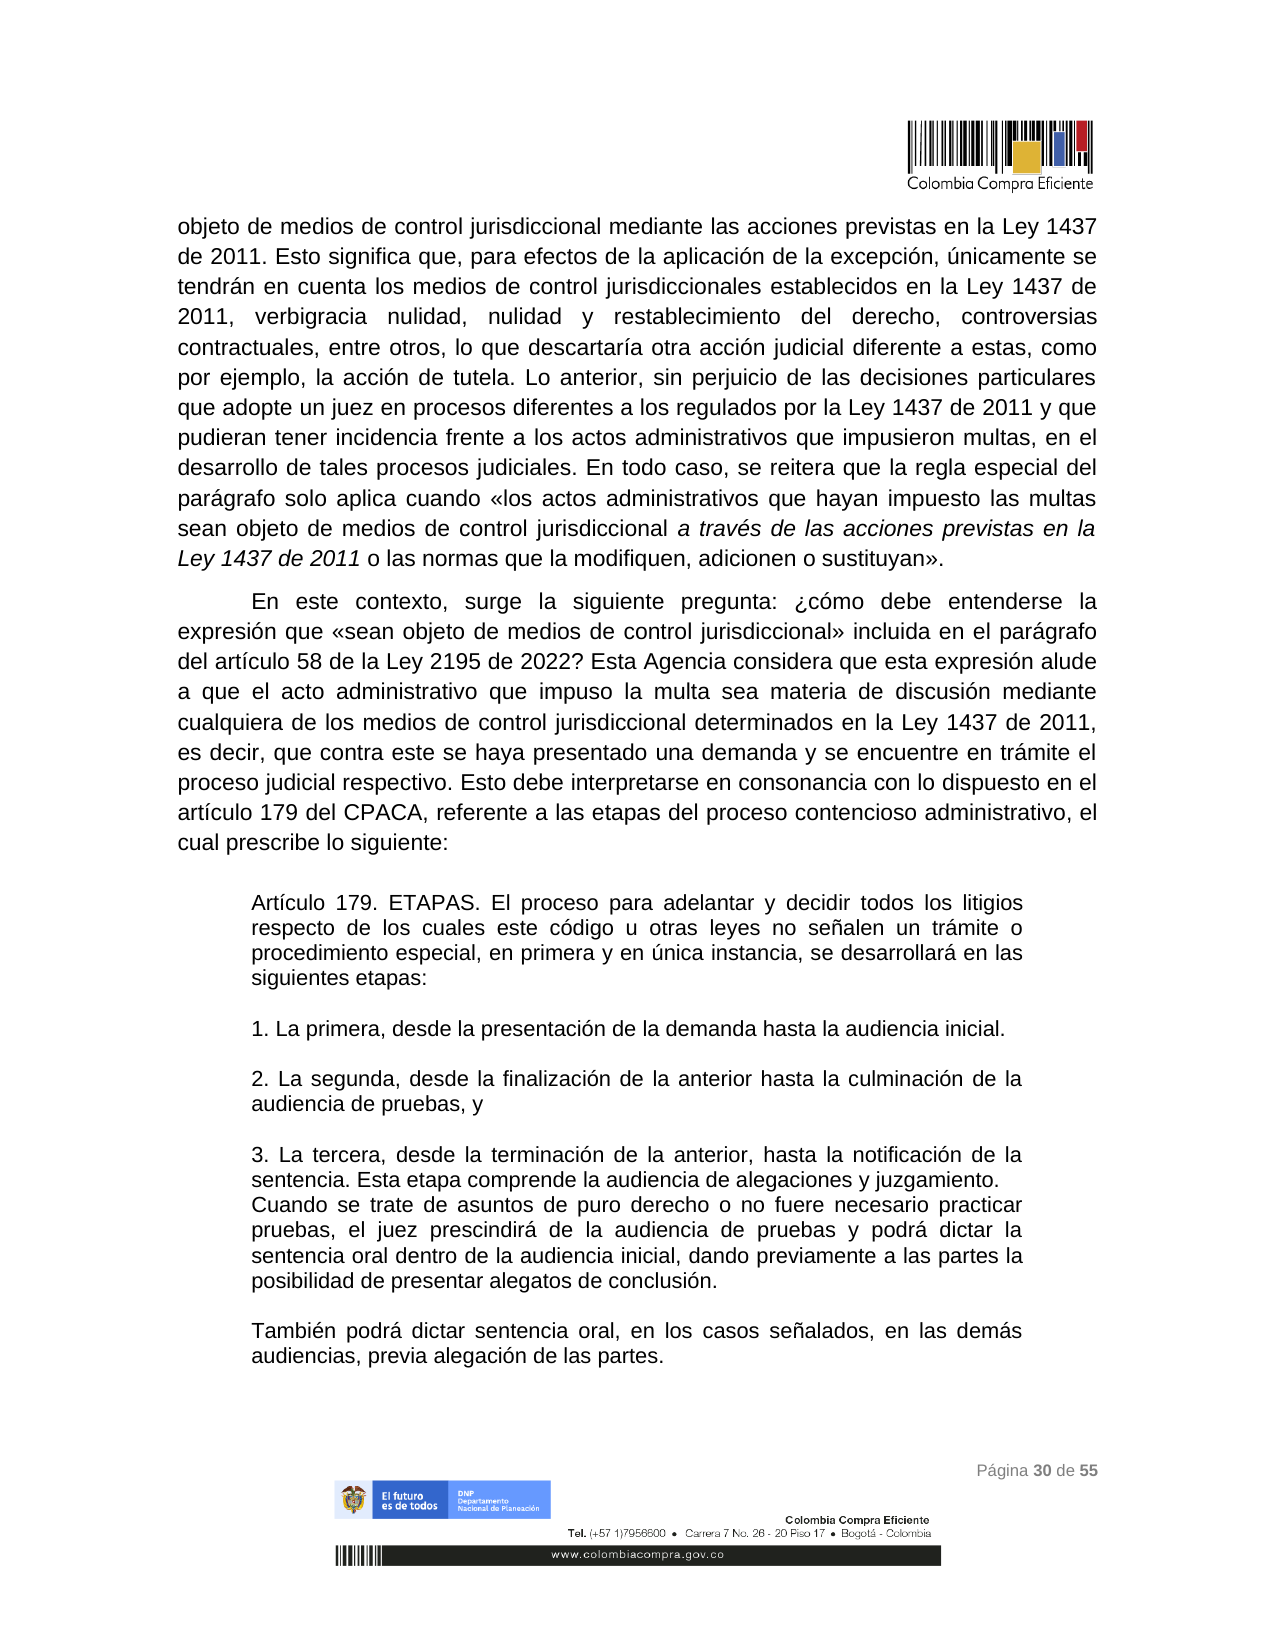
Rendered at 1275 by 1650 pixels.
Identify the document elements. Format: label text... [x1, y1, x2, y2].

text Artículo 179. ETAPAS. El proceso para adelantar y decidir todos los litigios respecto de los cuales este código u otras leyes no señalen un trámite o procedimiento especial, en primera y en única instancia, se desarrollará en las siguientes etapas: [251, 890, 1024, 991]
text También podrá dictar sentencia oral, en los casos señalados, en las demás audiencias, previa alegación de las partes. [251, 1318, 1024, 1369]
text 2. La segunda, desde la finalización de la anterior hasta la culminación de la audiencia de pruebas, y [251, 1066, 1024, 1117]
picture [899, 114, 1099, 196]
text En primer lugar, se reitera que esta excepción solo aplica para los actos administrativos que hayan declarado incumplimientos y como consecuencia impuesto multas, lo que excluye a los actos administrativos que impusieron una cláusula penal pecuniaria. Por tanto, para que opere la excepción planteada, la entidad estatal deberá verificar, en primer término, que el acto administrativo corresponda a la imposición de una multa. En segundo lugar, los actos administrativos que hayan impuesto multas deben ser objeto de medios de control jurisdiccional mediante las acciones previstas en la Ley 1437 de 2011. Esto significa que, para efectos de la aplicación de la excepción, únicamente se tendrán en cuenta los medios de control jurisdiccionales establecidos en la Ley 1437 de 2011, verbigracia nulidad, nulidad y restablecimiento del derecho, controversias contractuales, entre otros, lo que descartaría otra acción judicial diferente a estas, como por ejemplo, la acción de tutela. Lo anterior, sin perjuicio de las decisiones particulares que adopte un juez en procesos diferentes a los regulados por la Ley 1437 de 2011 y que pudieran tener incidencia frente a los actos administrativos que impusieron multas, en el desarrollo de tales procesos judiciales. En todo caso, se reitera que la regla especial del parágrafo solo aplica cuando «los actos administrativos que hayan impuesto las multas sean objeto de medios de control jurisdiccional a través de las acciones previstas en la Ley 1437 de 2011 o las normas que la modifiquen, adicionen o sustituyan». [177, 213, 1098, 571]
text 3. La tercera, desde la terminación de la anterior, hasta la notificación de la sentencia. Esta etapa comprende la audiencia de alegaciones y juzgamiento. [251, 1142, 1024, 1192]
text En este contexto, surge la siguiente pregunta: ¿cómo debe entenderse la expresión que «sean objeto de medios de control jurisdiccional» incluida en el parágrafo del artículo 58 de la Ley 2195 de 2022? Esta Agencia considera que esta expresión alude a que el acto administrativo que impuso la multa sea materia de discusión mediante cualquiera de los medios de control jurisdiccional determinados en la Ley 1437 de 2011, es decir, que contra este se haya presentado una demanda y se encuentre en trámite el proceso judicial respectivo. Esto debe interpretarse en consonancia con lo dispuesto en el artículo 179 del CPACA, referente a las etapas del proceso contencioso administrativo, el cual prescribe lo siguiente: [177, 588, 1098, 856]
text Cuando se trate de asuntos de puro derecho o no fuere necesario practicar pruebas, el juez prescindirá de la audiencia de pruebas y podrá dictar la sentencia oral dentro de la audiencia inicial, dando previamente a las partes la posibilidad de presentar alegatos de conclusión. [251, 1192, 1024, 1293]
text 1. La primera, desde la presentación de la demanda hasta la audiencia inicial. [251, 1016, 1024, 1041]
picture [334, 1480, 942, 1566]
